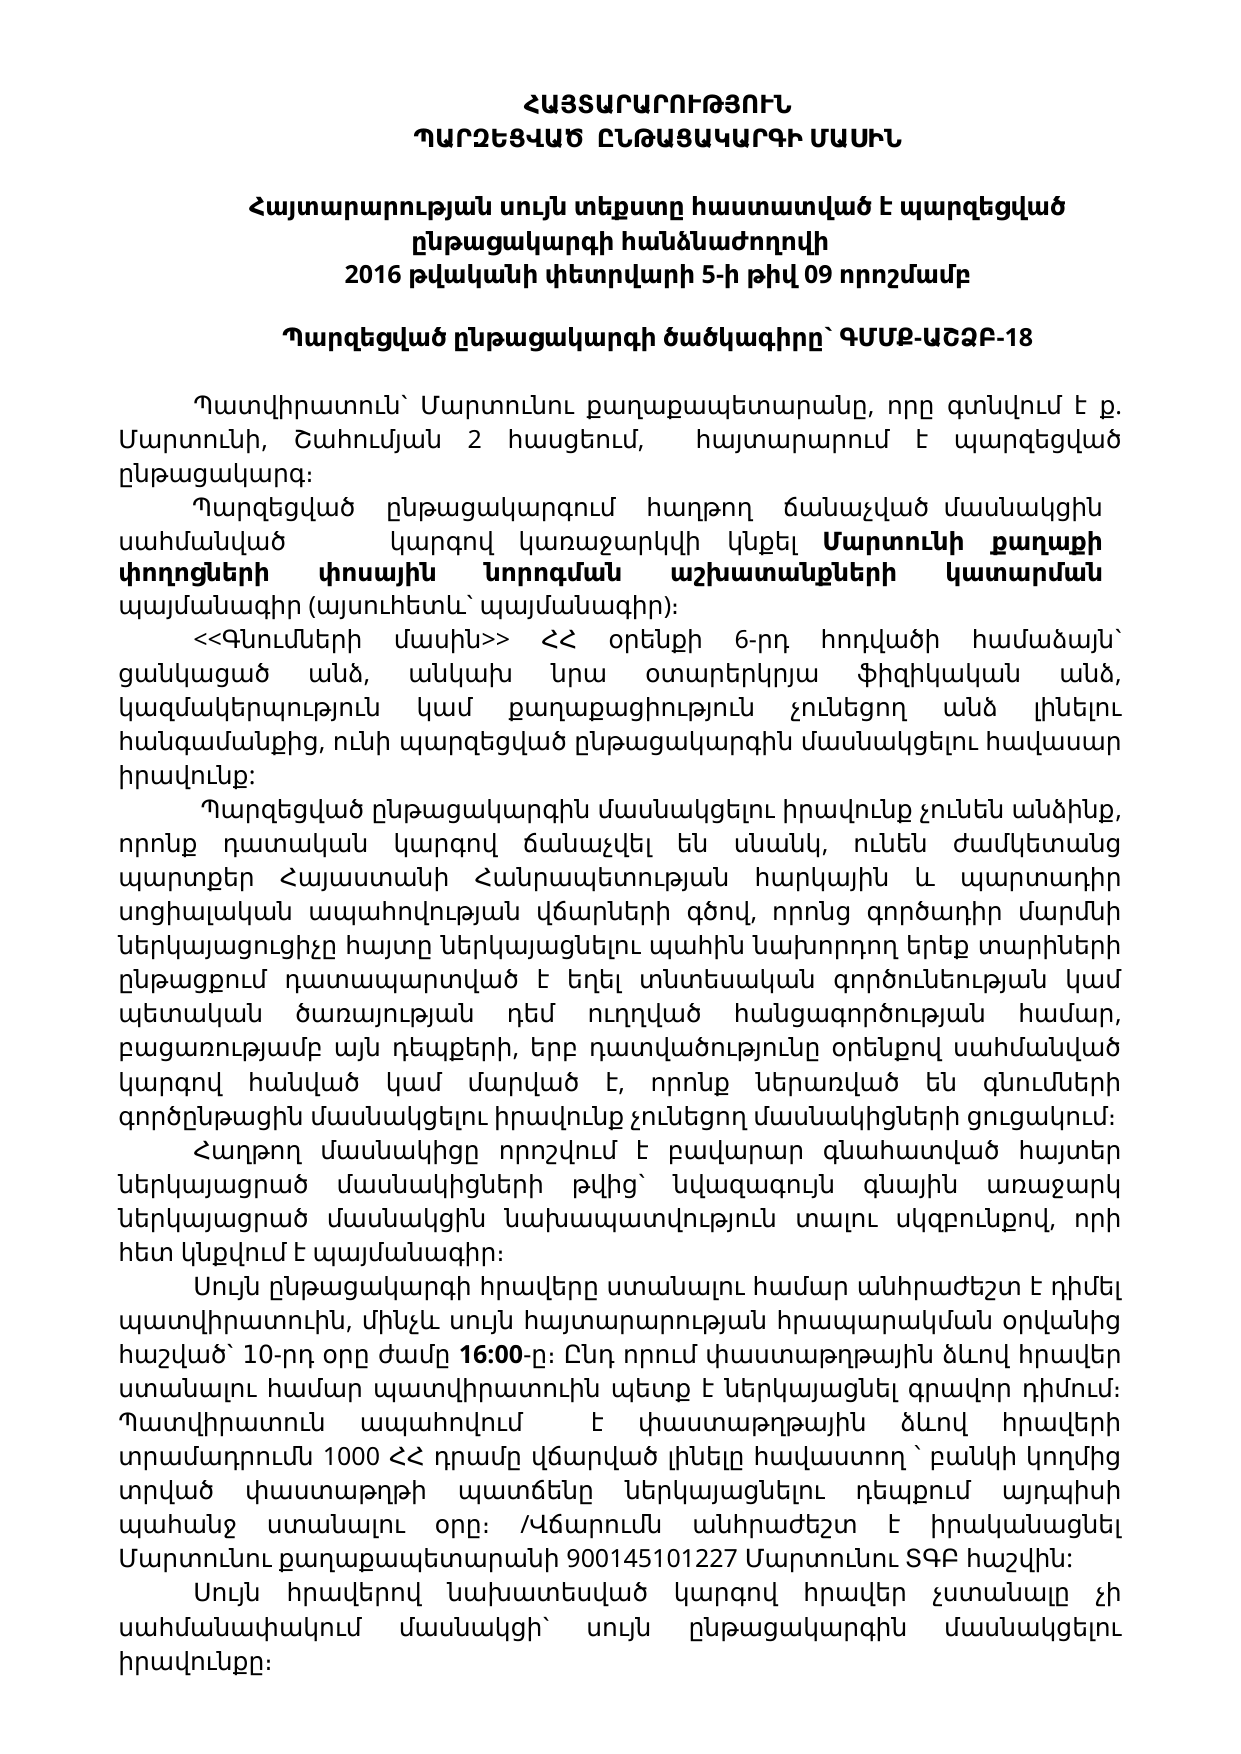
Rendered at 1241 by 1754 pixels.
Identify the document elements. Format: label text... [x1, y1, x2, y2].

text <<Գնումների մասին>> ՀՀ օրենքի 6-րդ հոդվածի համաձայն` ցանկացած անձ, անկախ նրա օտարերկրյա ֆիզիկական անձ, կազմակերպություն կամ քաղաքացիություն չունեցող անձ լինելու հանգամանքից, ունի պարզեցված ընթացակարգին մասնակցելու հավասար իրավունք: [118, 621, 1122, 792]
text Պատվիրատուն` Մարտունու քաղաքապետարանը, որը գտնվում է ք. Մարտունի, Շահումյան 2 հասցեում, հայտարարում է պարզեցված ընթացակարգ։ [118, 388, 1122, 490]
text 2016 թվականի փետրվարի 5-ի թիվ 09 որոշմամբ [118, 257, 1122, 291]
text Պարզեցված ընթացակարգի ծածկագիրը` ԳՄՄՔ-ԱՇՁԲ-18 [118, 320, 1122, 354]
text Պարզեցված ընթացակարգում հաղթող ճանաչված մասնակցին սահմանված կարգով կառաջարկվի կնքել Մարտունի քաղաքի փողոցների փոսային նորոգման աշխատանքների կատարման պայմանագիր (այսուհետև` պայմանագիր)։ [118, 490, 1103, 621]
text Պարզեցված ընթացակարգին մասնակցելու իրավունք չունեն անձինք, որոնք դատական կարգով ճանաչվել են սնանկ, ունեն ժամկետանց պարտքեր Հայաստանի Հանրապետության հարկային և պարտադիր սոցիալական ապահովության վճարների գծով, որոնց գործադիր մարմնի ներկայացուցիչը հայտը ներկայացնելու պահին նախորդող երեք տարիների ընթացքում դատապարտված է եղել տնտեսական գործունեության կամ պետական ծառայության դեմ ուղղված հանցագործության համար, բացառությամբ այն դեպքերի, երբ դատվածությունը օրենքով սահմանված կարգով հանված կամ մարված է, որոնք ներառված են գնումների գործընթացին մասնակցելու իրավունք չունեցող մասնակիցների ցուցակում։ [118, 792, 1122, 1132]
text ՀԱՅՏԱՐԱՐՈՒԹՅՈՒՆ [118, 87, 1122, 121]
text Սույն ընթացակարգի հրավերը ստանալու համար անհրաժեշտ է դիմել պատվիրատուին, մինչև սույն հայտարարության հրապարակման օրվանից հաշված` 10-րդ օրը ժամը 16:00-ը։ Ընդ որում փաստաթղթային ձևով հրավեր ստանալու համար պատվիրատուին պետք է ներկայացնել գրավոր դիմում։ Պատվիրատուն ապահովում է փաստաթղթային ձևով հրավերի տրամադրումն 1000 ՀՀ դրամը վճարված լինելը հավաստող ՝ բանկի կողմից տրված փաստաթղթի պատճենը ներկայացնելու դեպքում այդպիսի պահանջ ստանալու օրը։ /Վճարումն անհրաժեշտ է իրականացնել Մարտունու քաղաքապետարանի 900145101227 Մարտունու ՏԳԲ հաշվին: [118, 1268, 1122, 1575]
text ՊԱՐԶԵՑՎԱԾ ԸՆԹԱՑԱԿԱՐԳԻ ՄԱՍԻՆ [118, 121, 1122, 155]
text Հաղթող մասնակիցը որոշվում է բավարար գնահատված հայտեր ներկայացրած մասնակիցների թվից` նվազագույն գնային առաջարկ ներկայացրած մասնակցին նախապատվություն տալու սկզբունքով, որի հետ կնքվում է պայմանագիր։ [118, 1132, 1122, 1268]
text Սույն հրավերով նախատեսված կարգով հրավեր չստանալը չի սահմանափակում մասնակցի` սույն ընթացակարգին մասնակցելու իրավունքը։ [118, 1575, 1122, 1677]
text Հայտարարության սույն տեքստը հաստատված է պարզեցված ընթացակարգի հանձնաժողովի [118, 189, 1122, 257]
